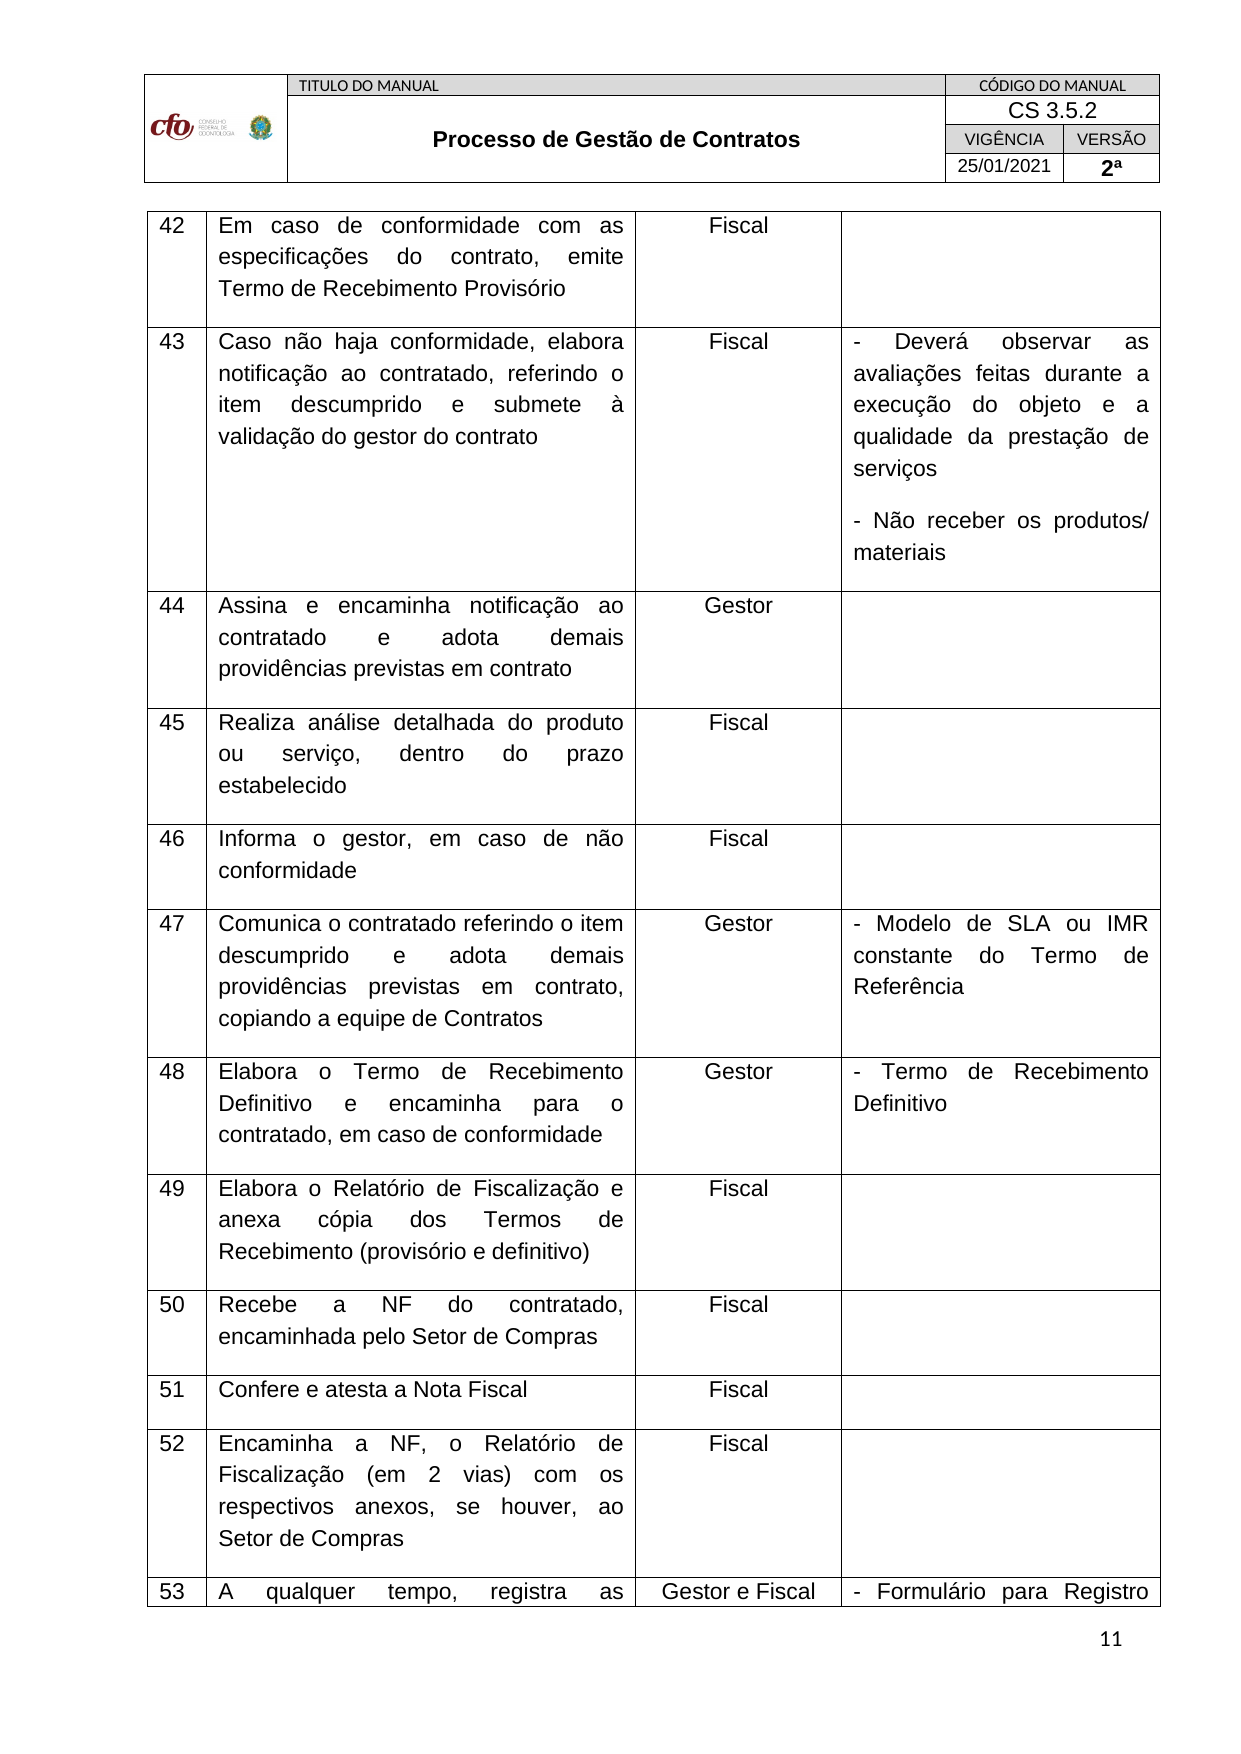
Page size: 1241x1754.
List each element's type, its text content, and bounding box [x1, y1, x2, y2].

table_cell [842, 212, 1160, 327]
table_cell 44 [148, 592, 206, 707]
table_cell Gestor [636, 1058, 841, 1174]
table_cell 42 [148, 212, 206, 327]
table_cell Confere e atesta a Nota Fiscal [207, 1376, 635, 1429]
table_cell Fiscal [636, 1175, 841, 1290]
table_cell 48 [148, 1058, 206, 1174]
table_cell Fiscal [636, 212, 841, 327]
table_cell Elabora o Relatório de Fiscalização e anexa cópia dos Termos de Recebimento (provisório e definitivo) [207, 1175, 635, 1290]
table_cell Fiscal [636, 1376, 841, 1429]
table_cell 50 [148, 1291, 206, 1375]
table_cell 52 [148, 1430, 206, 1577]
table_cell Em caso de conformidade com as especificações do contrato, emite Termo de Recebimento Provisório [207, 212, 635, 327]
table_cell [842, 1376, 1160, 1429]
table_cell [842, 825, 1160, 909]
table_cell Gestor [636, 592, 841, 707]
table_cell Informa o gestor, em caso de não conformidade [207, 825, 635, 909]
table_cell 45 [148, 709, 206, 824]
table_cell Comunica o contratado referindo o item descumprido e adota demais providências previstas em contrato, copiando a equipe de Contratos [207, 910, 635, 1057]
table_cell [842, 1175, 1160, 1290]
table_cell Assina e encaminha notificação ao contratado e adota demais providências previstas em contrato [207, 592, 635, 707]
table_cell 46 [148, 825, 206, 909]
table_cell Elabora o Termo de Recebimento Definitivo e encaminha para o contratado, em caso de conformidade [207, 1058, 635, 1174]
table_cell - Deverá observar as avaliações feitas durante a execução do objeto e a qualidade da prestação de serviços - Não receber os produtos/ materiais [842, 328, 1160, 591]
picture [147, 111, 277, 142]
table_cell Caso não haja conformidade, elabora notificação ao contratado, referindo o item descumprido e submete à validação do gestor do contrato [207, 328, 635, 591]
table_cell 51 [148, 1376, 206, 1429]
table_cell Gestor e Fiscal [636, 1578, 841, 1606]
table_cell Encaminha a NF, o Relatório de Fiscalização (em 2 vias) com os respectivos anexos, se houver, ao Setor de Compras [207, 1430, 635, 1577]
table_cell - Formulário para Registro das Ocorrências de Fiscalização [842, 1578, 1160, 1606]
table_cell - Modelo de SLA ou IMR constante do Termo de Referência [842, 910, 1160, 1057]
table_cell - Termo de Recebimento Definitivo [842, 1058, 1160, 1174]
table_cell 53 [148, 1578, 206, 1606]
table_cell [842, 1291, 1160, 1375]
table_cell 47 [148, 910, 206, 1057]
table_cell Fiscal [636, 328, 841, 591]
table_cell Fiscal [636, 825, 841, 909]
table_cell Gestor [636, 910, 841, 1057]
table_cell 43 [148, 328, 206, 591]
table_cell 49 [148, 1175, 206, 1290]
table_cell Realiza análise detalhada do produto ou serviço, dentro do prazo estabelecido [207, 709, 635, 824]
table_cell [842, 592, 1160, 707]
table_cell [842, 709, 1160, 824]
table_cell Fiscal [636, 709, 841, 824]
table_cell Fiscal [636, 1430, 841, 1577]
table_cell [842, 1430, 1160, 1577]
table_cell A qualquer tempo, registra as ocorrências que caracterizem o descumprimento das cláusulas contratuais, faltas, falhas e irregularidades [207, 1578, 635, 1606]
table_cell Recebe a NF do contratado, encaminhada pelo Setor de Compras [207, 1291, 635, 1375]
table_cell Fiscal [636, 1291, 841, 1375]
